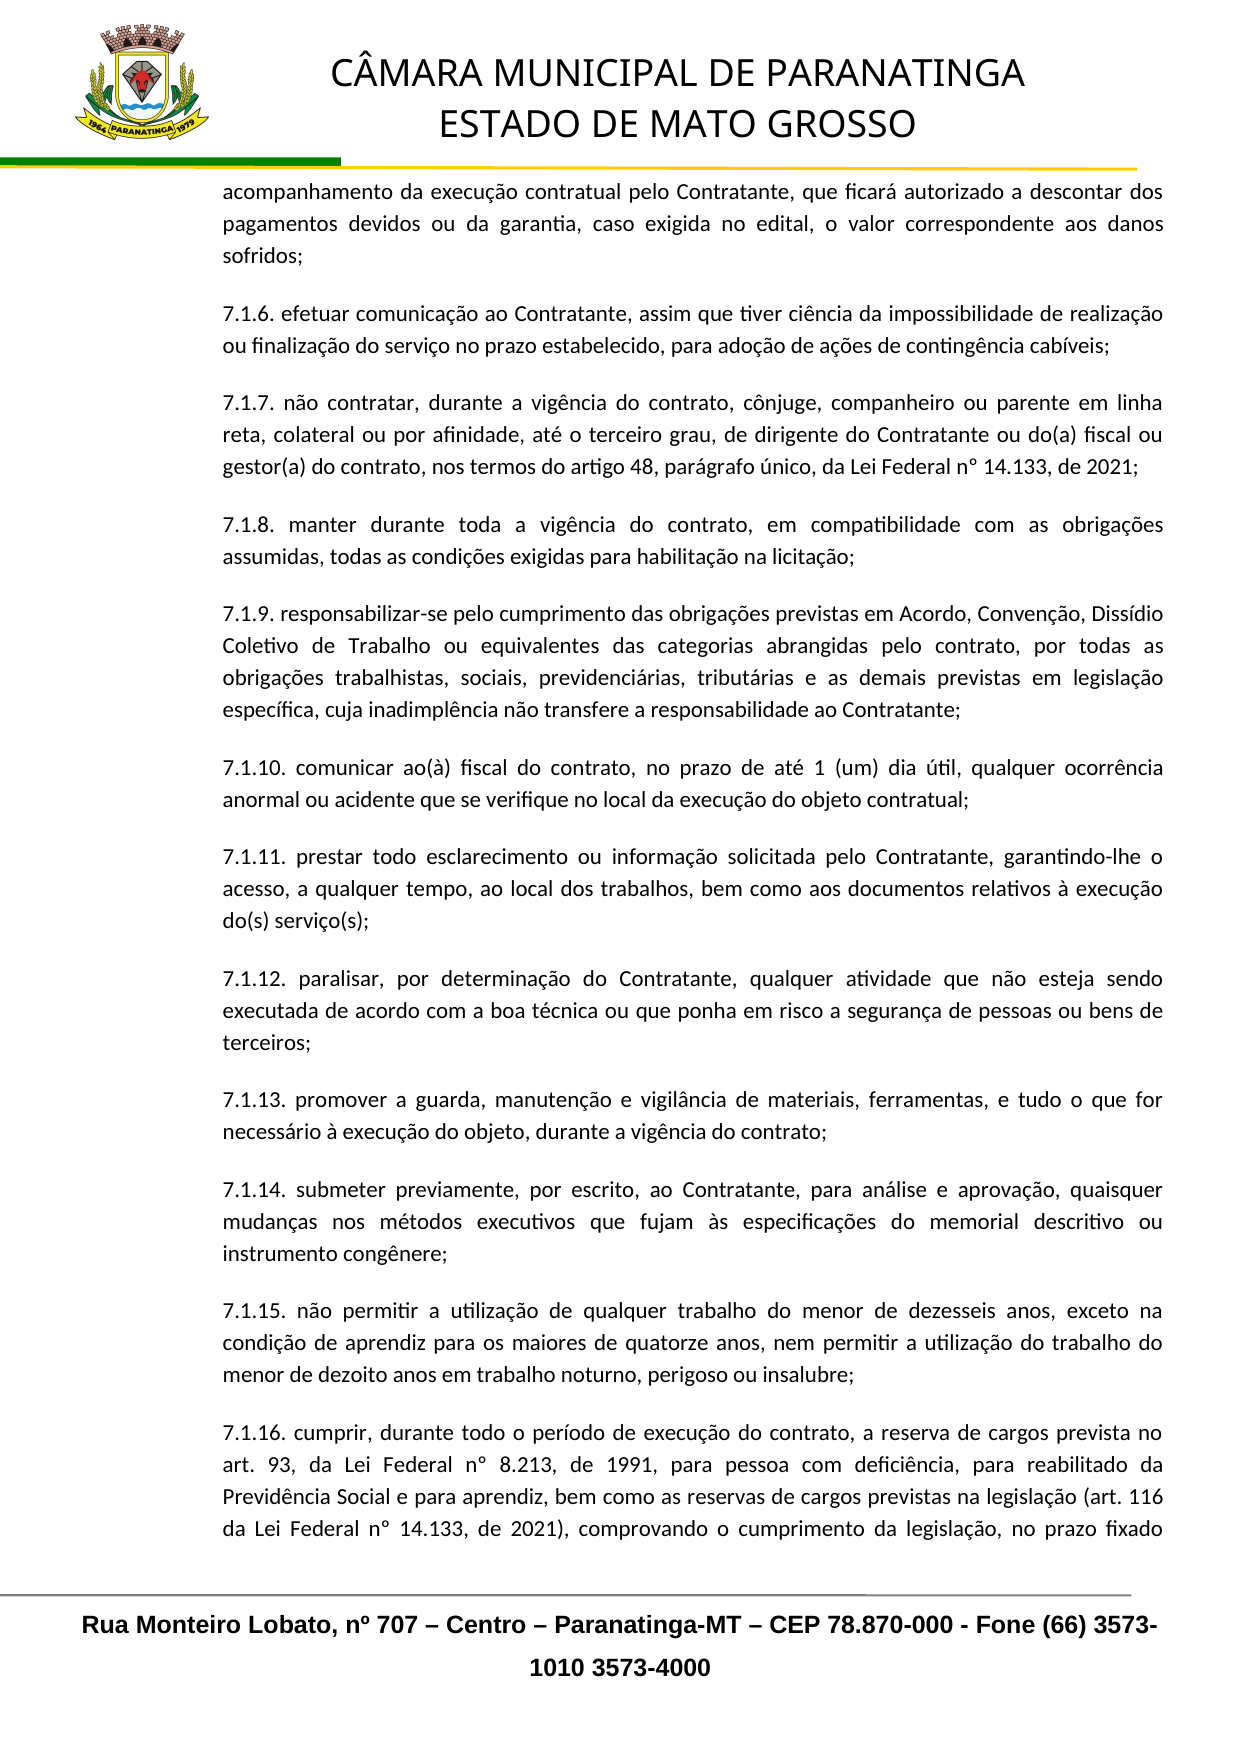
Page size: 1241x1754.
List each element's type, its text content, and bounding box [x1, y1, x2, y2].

text 7.1.12. paralisar, por determinação do Contratante, qualquer atividade que não esteja sendo executada de acordo com a boa técnica ou que ponha em risco a segurança de pessoas ou bens de terceiros; [222, 964, 1165, 1056]
picture [75, 24, 209, 140]
text 7.1.11. prestar todo esclarecimento ou informação solicitada pelo Contratante, garantindo-lhe o acesso, a qualquer tempo, ao local dos trabalhos, bem como aos documentos relativos à execução do(s) serviço(s); [222, 842, 1165, 934]
text 7.1.13. promover a guarda, manutenção e vigilância de materiais, ferramentas, e tudo o que for necessário à execução do objeto, durante a vigência do contrato; [222, 1085, 1165, 1146]
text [222, 177, 1165, 269]
text 7.1.6. efetuar comunicação ao Contratante, assim que tiver ciência da impossibilidade de realização ou finalização do serviço no prazo estabelecido, para adoção de ações de contingência cabíveis; [222, 299, 1165, 359]
text 7.1.10. comunicar ao(à) fiscal do contrato, no prazo de até 1 (um) dia útil, qualquer ocorrência anormal ou acidente que se verifique no local da execução do objeto contratual; [222, 753, 1165, 813]
text 7.1.14. submeter previamente, por escrito, ao Contratante, para análise e aprovação, quaisquer mudanças nos métodos executivos que fujam às especificações do memorial descritivo ou instrumento congênere; [222, 1175, 1165, 1267]
text 7.1.9. responsabilizar-se pelo cumprimento das obrigações previstas em Acordo, Convenção, Dissídio Coletivo de Trabalho ou equivalentes das categorias abrangidas pelo contrato, por todas as obrigações trabalhistas, sociais, previdenciárias, tributárias e as demais previstas em legislação específica, cuja inadimplência não transfere a responsabilidade ao Contratante; [222, 599, 1165, 724]
text 7.1.8. manter durante toda a vigência do contrato, em compatibilidade com as obrigações assumidas, todas as condições exigidas para habilitação na licitação; [222, 510, 1165, 570]
text 7.1.7. não contratar, durante a vigência do contrato, cônjuge, companheiro ou parente em linha reta, colateral ou por afinidade, até o terceiro grau, de dirigente do Contratante ou do(a) fiscal ou gestor(a) do contrato, nos termos do artigo 48, parágrafo único, da Lei Federal nº 14.133, de 2021; [222, 388, 1165, 481]
text 7.1.15. não permitir a utilização de qualquer trabalho do menor de dezesseis anos, exceto na condição de aprendiz para os maiores de quatorze anos, nem permitir a utilização do trabalho do menor de dezoito anos em trabalho noturno, perigoso ou insalubre; [222, 1296, 1165, 1389]
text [222, 1418, 1165, 1542]
